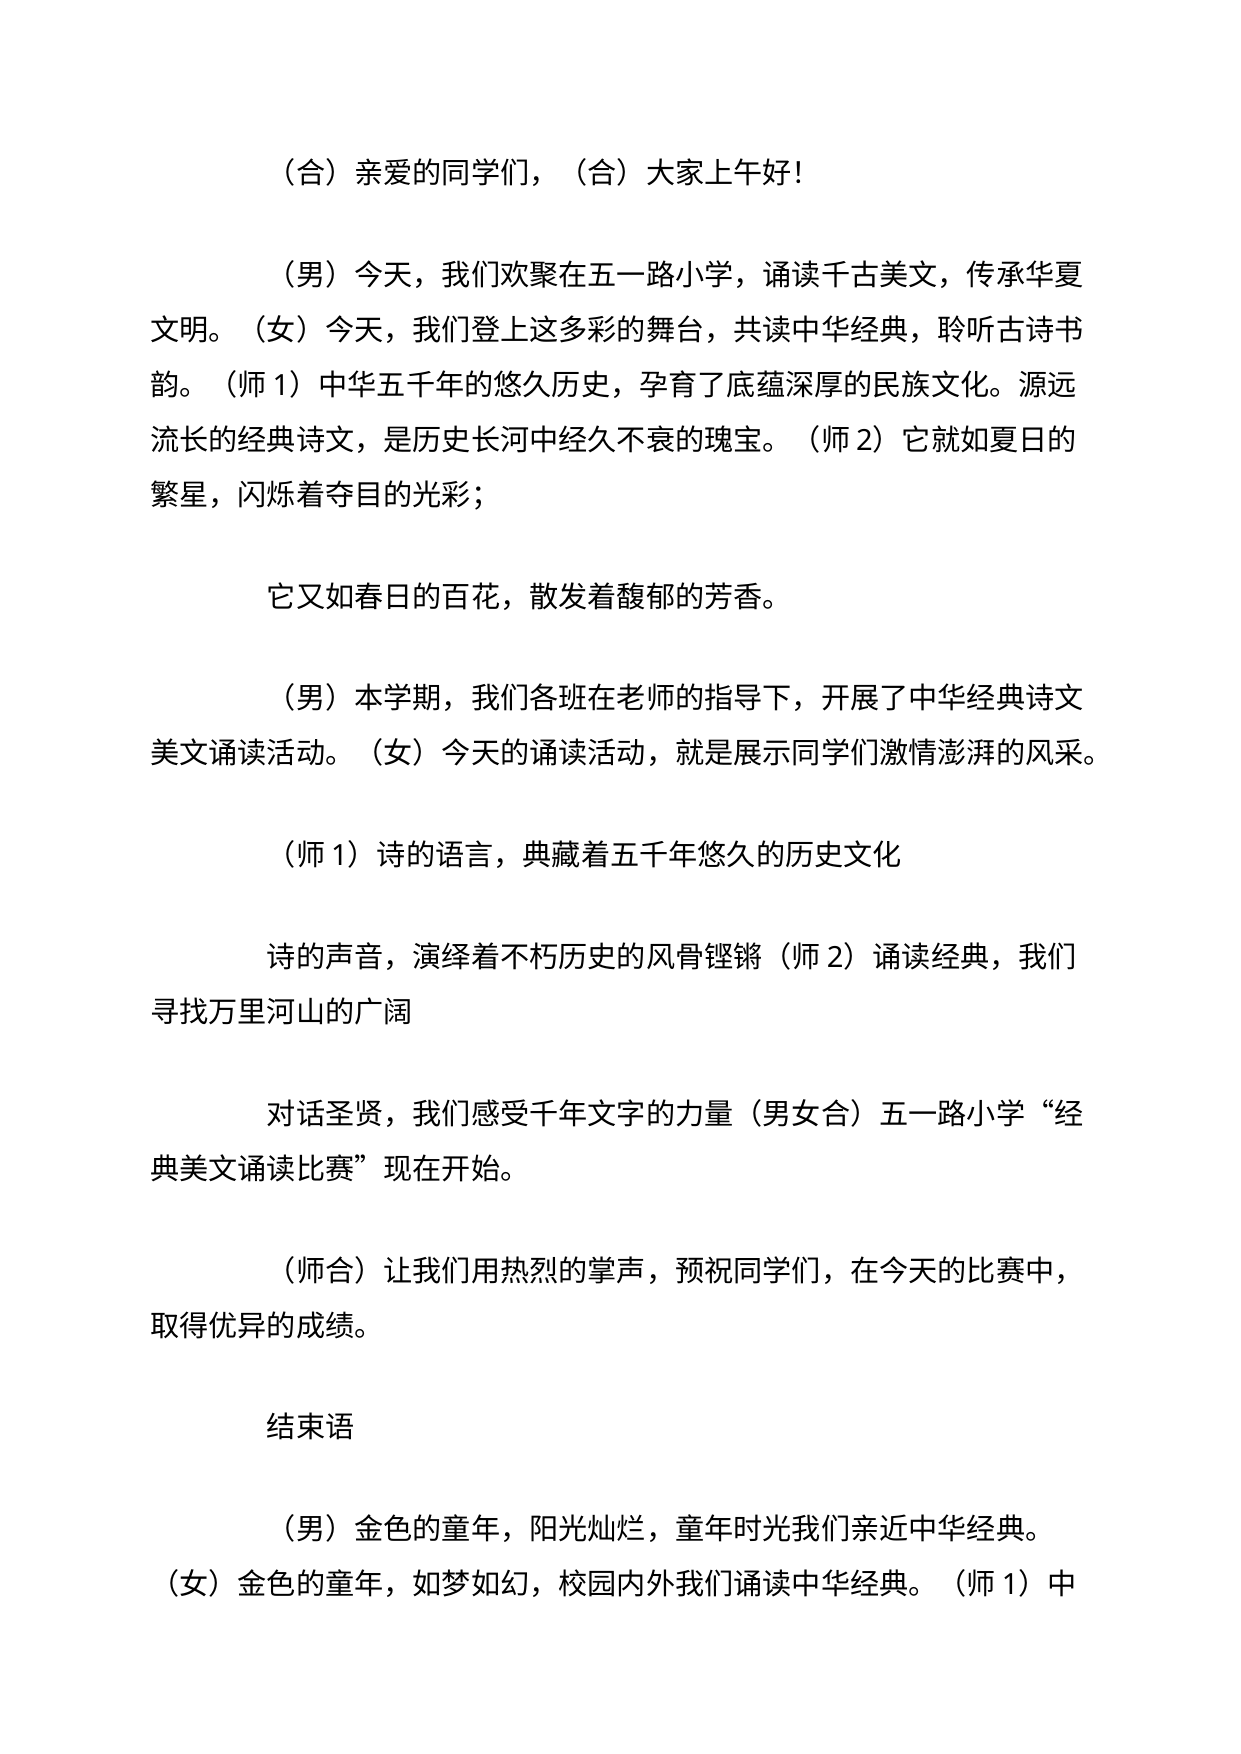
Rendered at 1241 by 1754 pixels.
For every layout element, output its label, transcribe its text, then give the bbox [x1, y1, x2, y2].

text 结束语 [150, 1404, 1090, 1446]
text 诗的声音，演绎着不朽历史的风骨铿锵（师2）诵读经典，我们寻找万里河山的广阔 [150, 934, 1090, 1031]
text 对话圣贤，我们感受千年文字的力量（男女合）五一路小学“经典美文诵读比赛”现在开始。 [150, 1091, 1090, 1188]
text （男）今天，我们欢聚在五一路小学，诵读千古美文，传承华夏文明。（女）今天，我们登上这多彩的舞台，共读中华经典，聆听古诗书韵。（师1）中华五千年的悠久历史，孕育了底蕴深厚的民族文化。源远流长的经典诗文，是历史长河中经久不衰的瑰宝。（师2）它就如夏日的繁星，闪烁着夺目的光彩； [150, 252, 1090, 514]
text 它又如春日的百花，散发着馥郁的芳香。 [150, 573, 1090, 616]
text （师1）诗的语言，典藏着五千年悠久的历史文化 [150, 832, 1090, 874]
text （师合）让我们用热烈的掌声，预祝同学们，在今天的比赛中，取得优异的成绩。 [150, 1247, 1090, 1344]
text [150, 1506, 1090, 1603]
text （男）本学期，我们各班在老师的指导下，开展了中华经典诗文美文诵读活动。（女）今天的诵读活动，就是展示同学们激情澎湃的风采。 [150, 675, 1090, 772]
text （合）亲爱的同学们，（合）大家上午好！ [150, 150, 1090, 192]
